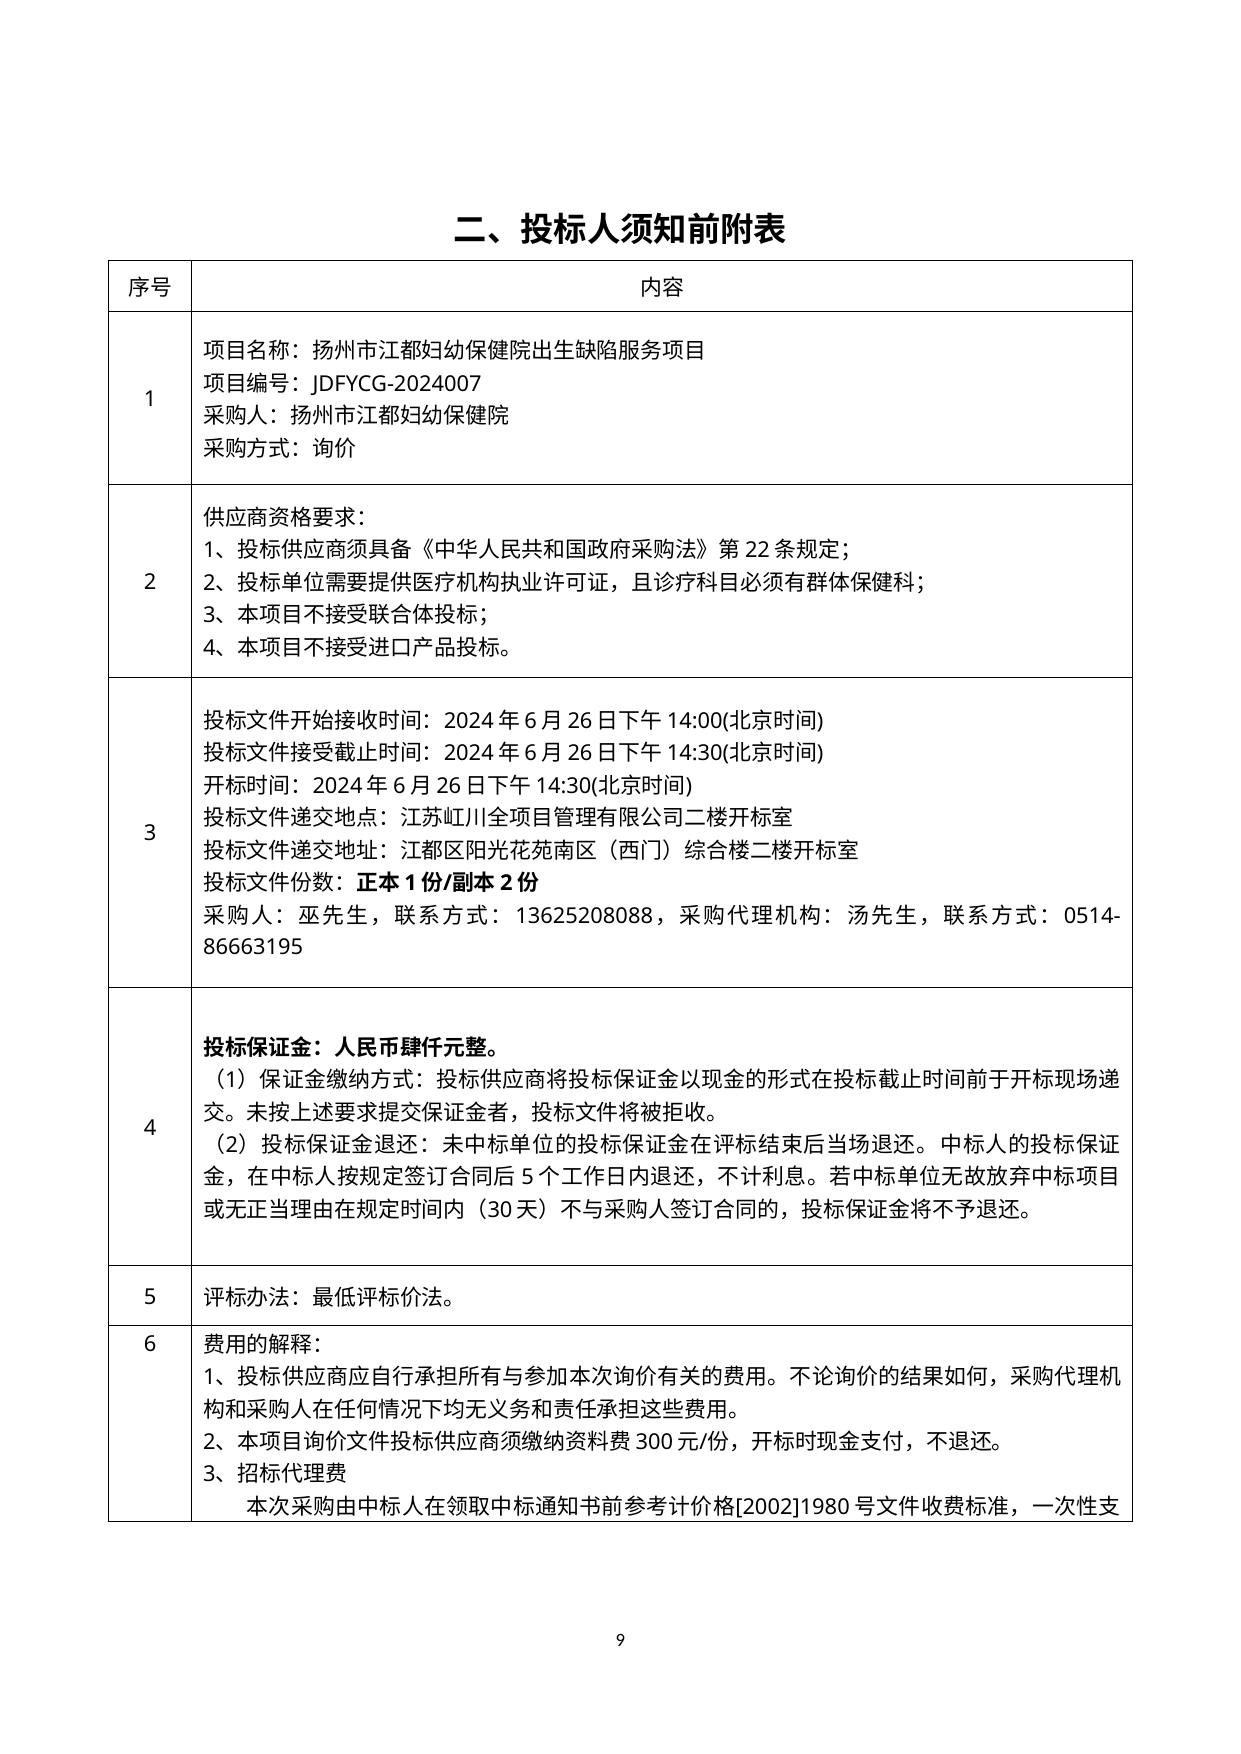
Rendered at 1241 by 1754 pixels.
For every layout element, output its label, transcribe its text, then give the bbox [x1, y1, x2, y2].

table_header 序号 [109, 261, 191, 311]
table_cell 投标文件开始接收时间：2024年6月26日下午14:00(北京时间) 投标文件接受截止时间：2024年6月26日下午14:30(北京时间) 开标时间：2024年6月26日下午14:30(北京时间) 投标文件递交地点：江苏屸川全项目管理有限公司二楼开标室 投标文件递交地址：江都区阳光花苑南区（西门）综合楼二楼开标室 投标文件份数：正本1份/副本2份 采购人：巫先生，联系方式：13625208088，采购代理机构：汤先生，联系方式：0514-86663195 [192, 678, 1132, 987]
table_cell 2 [109, 485, 191, 677]
table_cell 4 [109, 988, 191, 1265]
table_cell 3 [109, 678, 191, 987]
table_cell 评标办法：最低评标价法。 [192, 1266, 1132, 1325]
table_cell 供应商资格要求： 投标供应商须具备《中华人民共和国政府采购法》第22条规定； 投标单位需要提供医疗机构执业许可证，且诊疗科目必须有群体保健科； 3、本项目不接受联合体投标； 4、本项目不接受进口产品投标。 [192, 485, 1132, 677]
table_cell 6 [109, 1326, 191, 1521]
text 二、投标人须知前附表 [150, 194, 1090, 259]
table_cell 1 [109, 312, 191, 484]
table_cell 项目名称：扬州市江都妇幼保健院出生缺陷服务项目 项目编号：JDFYCG-2024007 采购人：扬州市江都妇幼保健院 采购方式：询价 [192, 312, 1132, 484]
table_cell 5 [109, 1266, 191, 1325]
table_cell 投标保证金：人民币肆仟元整。 （1）保证金缴纳方式：投标供应商将投标保证金以现金的形式在投标截止时间前于开标现场递交。未按上述要求提交保证金者，投标文件将被拒收。 （2）投标保证金退还：未中标单位的投标保证金在评标结束后当场退还。中标人的投标保证金，在中标人按规定签订合同后5个工作日内退还，不计利息。若中标单位无故放弃中标项目或无正当理由在规定时间内（30天）不与采购人签订合同的，投标保证金将不予退还。 [192, 988, 1132, 1265]
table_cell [192, 1326, 1132, 1521]
table_header 内容 [192, 261, 1132, 311]
